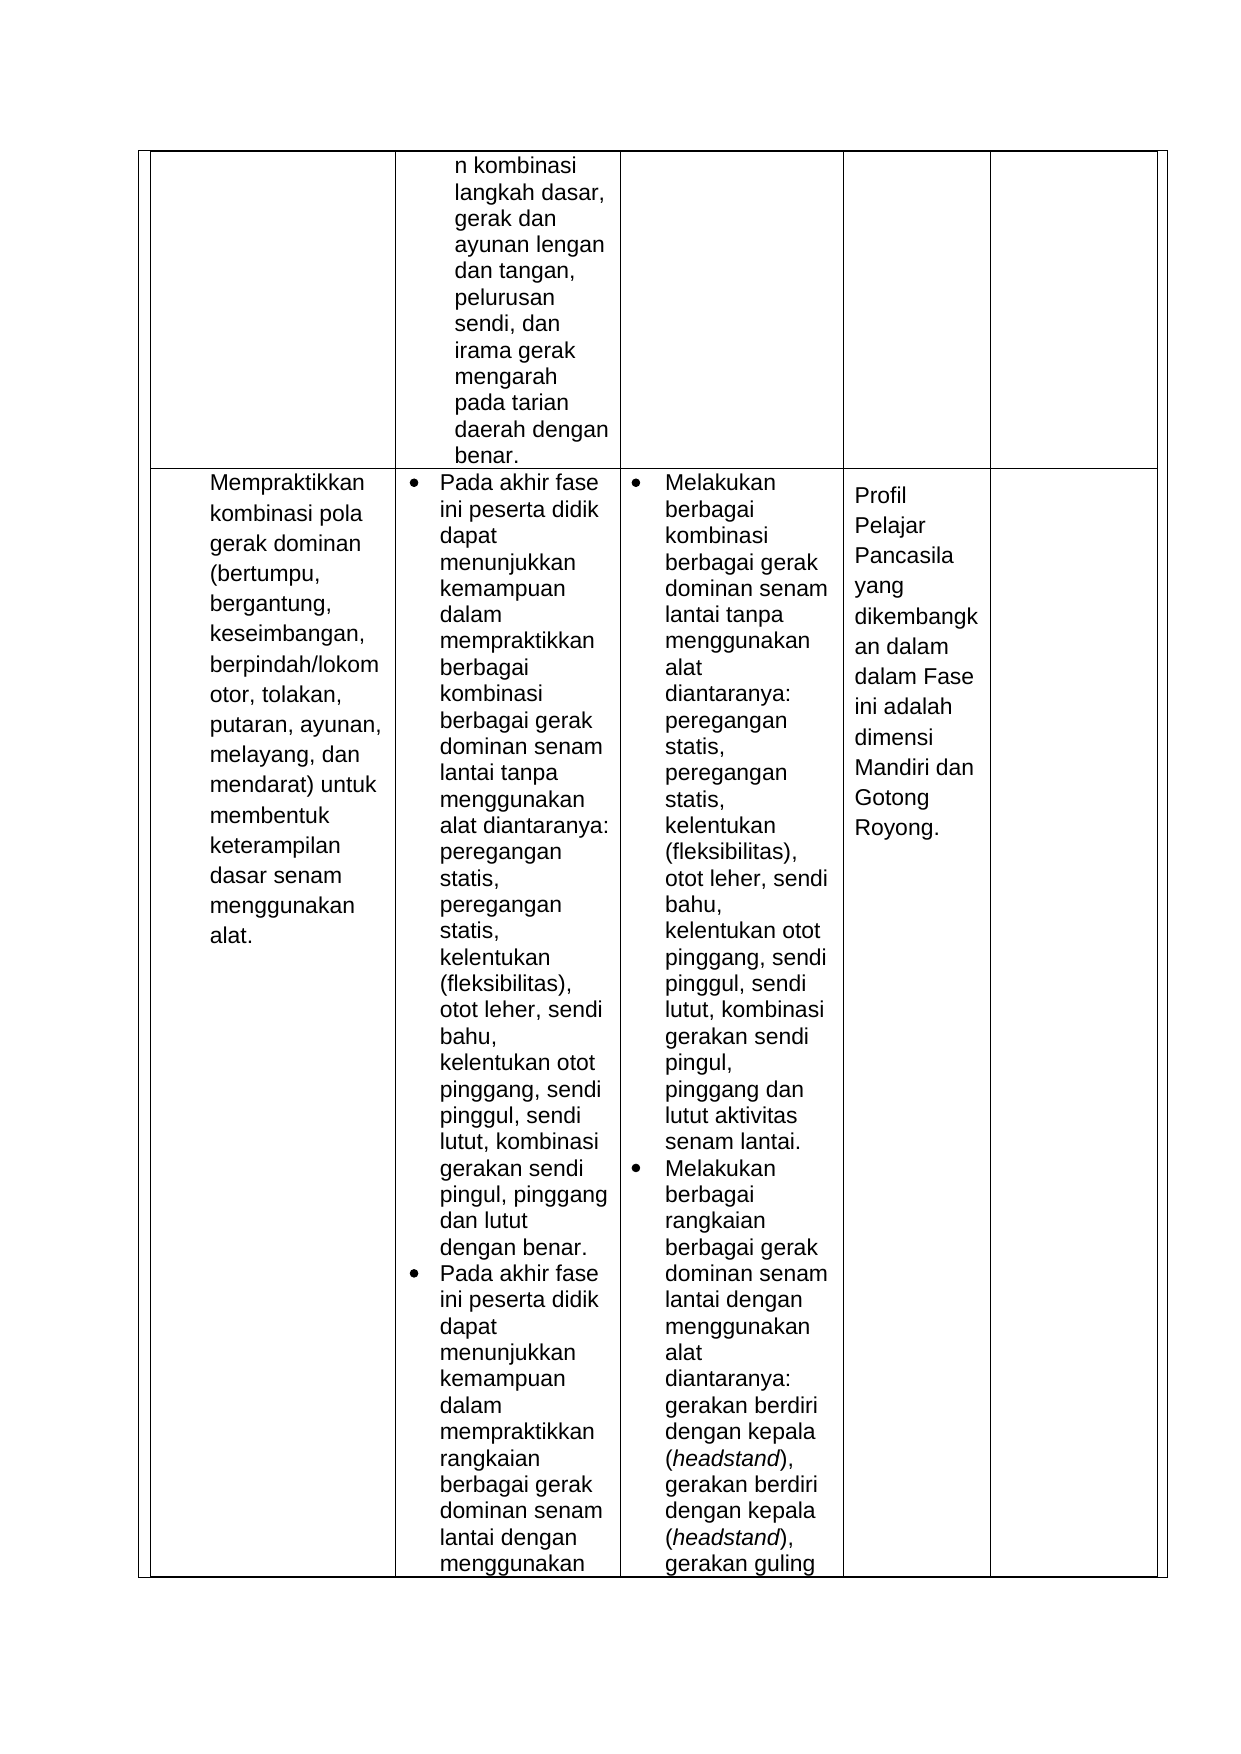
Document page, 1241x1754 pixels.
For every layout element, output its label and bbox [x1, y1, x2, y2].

table_cell [151, 152, 395, 468]
table_cell [844, 469, 990, 1576]
table_cell [1158, 151, 1167, 1577]
table_cell [396, 152, 620, 468]
table_cell [844, 152, 990, 468]
table_cell [991, 469, 1157, 1576]
table_cell [621, 469, 843, 1576]
table_cell [621, 152, 843, 468]
table_cell [991, 152, 1157, 468]
table_cell [396, 469, 620, 1576]
table_cell [151, 469, 395, 1576]
table_cell [139, 151, 150, 1577]
